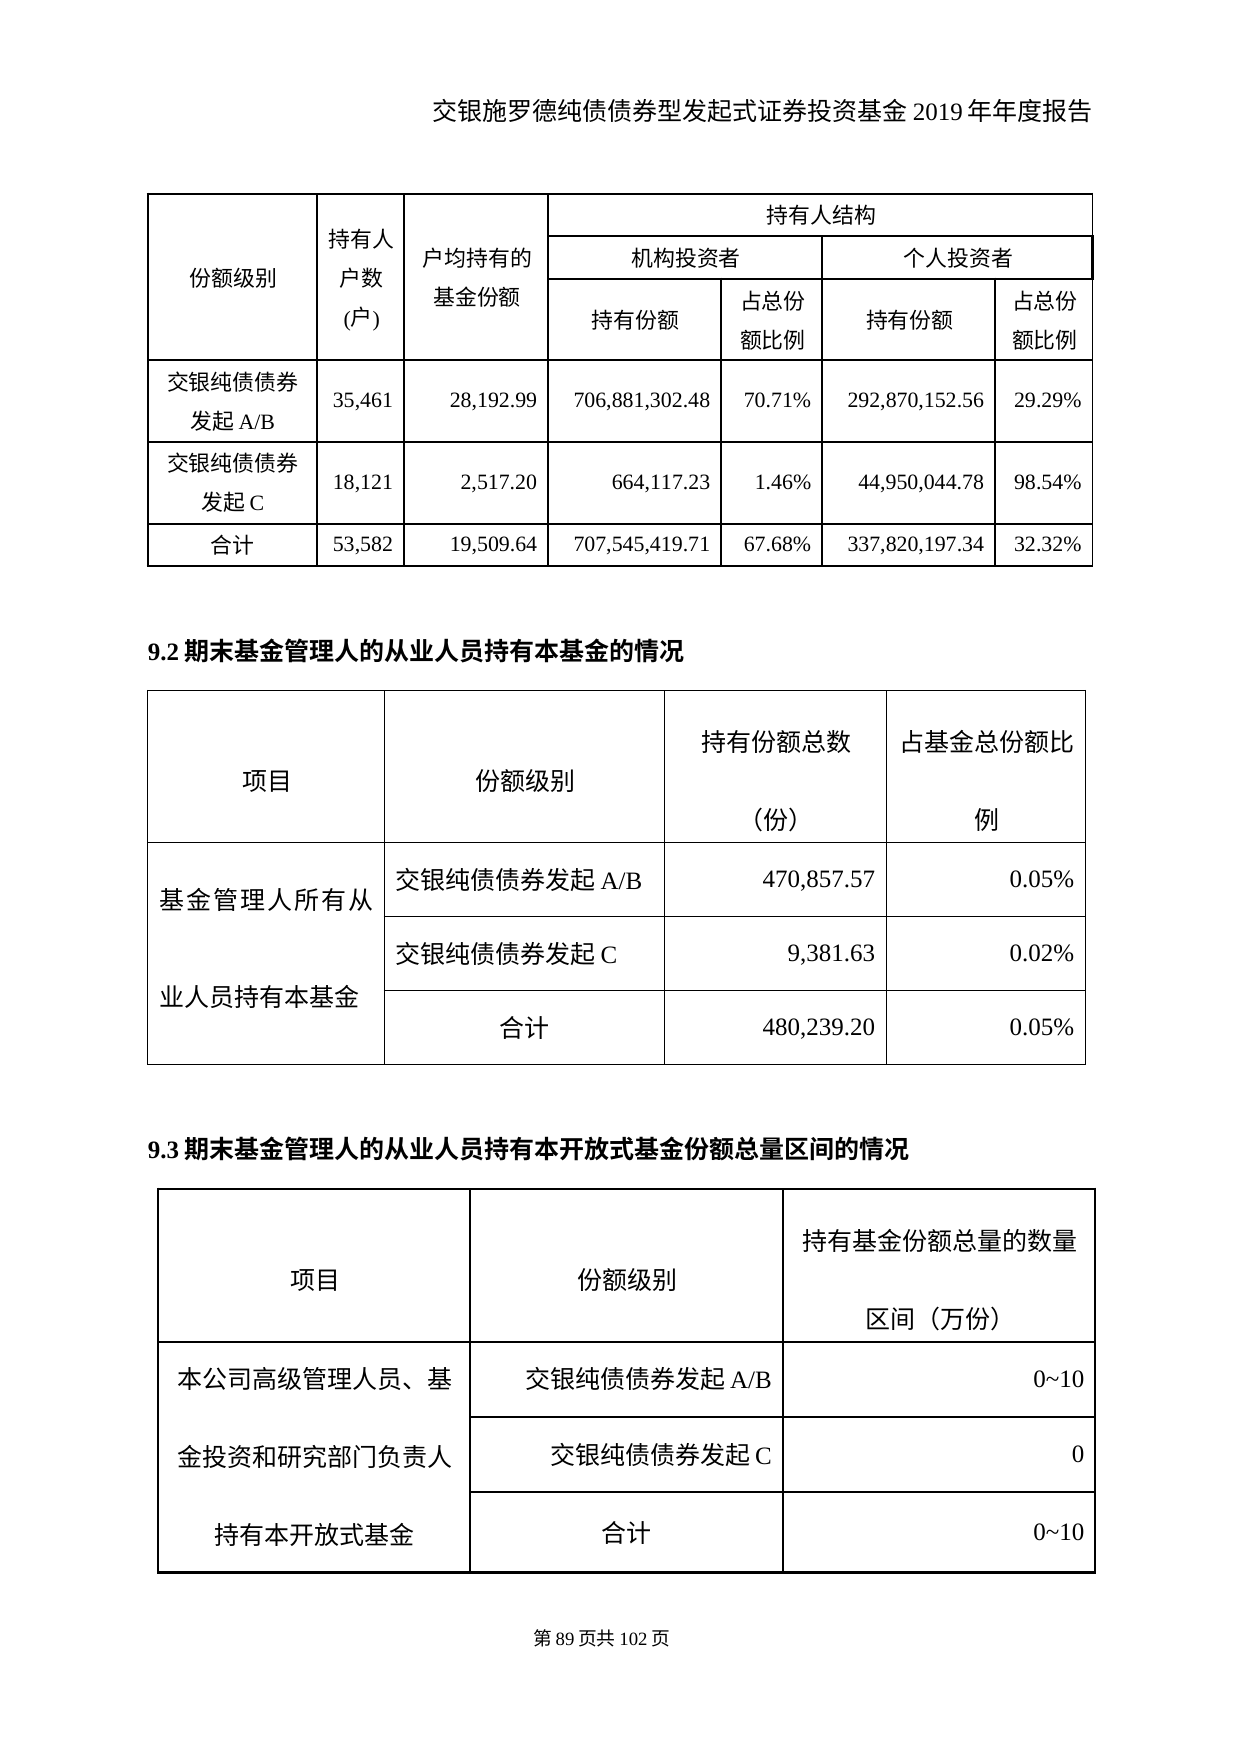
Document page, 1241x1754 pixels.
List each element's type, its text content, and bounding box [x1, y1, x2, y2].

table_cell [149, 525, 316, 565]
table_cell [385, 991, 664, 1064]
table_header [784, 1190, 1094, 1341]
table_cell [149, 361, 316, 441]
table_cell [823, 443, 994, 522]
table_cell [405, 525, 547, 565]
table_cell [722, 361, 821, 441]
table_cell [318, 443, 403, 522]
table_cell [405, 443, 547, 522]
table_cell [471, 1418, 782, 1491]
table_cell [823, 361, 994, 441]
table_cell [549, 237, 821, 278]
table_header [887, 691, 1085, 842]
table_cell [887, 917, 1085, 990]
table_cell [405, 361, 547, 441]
subtitle 9.2期末基金管理人的从业人员持有本基金的情况 [148, 617, 1092, 682]
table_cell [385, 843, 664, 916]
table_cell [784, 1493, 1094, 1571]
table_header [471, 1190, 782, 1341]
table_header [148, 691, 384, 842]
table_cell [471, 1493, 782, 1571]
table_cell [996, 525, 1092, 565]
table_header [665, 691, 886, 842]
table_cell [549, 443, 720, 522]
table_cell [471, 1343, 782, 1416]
subtitle 9.3期末基金管理人的从业人员持有本开放式基金份额总量区间的情况 [148, 1115, 1092, 1180]
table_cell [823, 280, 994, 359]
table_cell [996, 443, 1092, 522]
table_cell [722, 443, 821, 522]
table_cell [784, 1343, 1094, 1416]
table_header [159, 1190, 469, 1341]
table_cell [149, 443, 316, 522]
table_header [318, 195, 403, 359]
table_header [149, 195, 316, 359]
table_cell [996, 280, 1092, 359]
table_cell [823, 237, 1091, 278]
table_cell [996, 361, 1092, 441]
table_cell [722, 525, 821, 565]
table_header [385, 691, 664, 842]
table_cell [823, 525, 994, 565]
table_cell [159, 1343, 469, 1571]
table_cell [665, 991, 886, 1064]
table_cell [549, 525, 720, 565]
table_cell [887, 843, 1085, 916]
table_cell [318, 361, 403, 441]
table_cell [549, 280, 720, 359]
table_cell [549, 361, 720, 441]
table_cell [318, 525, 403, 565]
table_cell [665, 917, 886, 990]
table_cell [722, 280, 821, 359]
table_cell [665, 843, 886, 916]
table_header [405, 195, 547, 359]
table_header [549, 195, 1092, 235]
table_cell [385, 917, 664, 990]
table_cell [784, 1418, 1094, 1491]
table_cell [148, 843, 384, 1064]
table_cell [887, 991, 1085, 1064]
